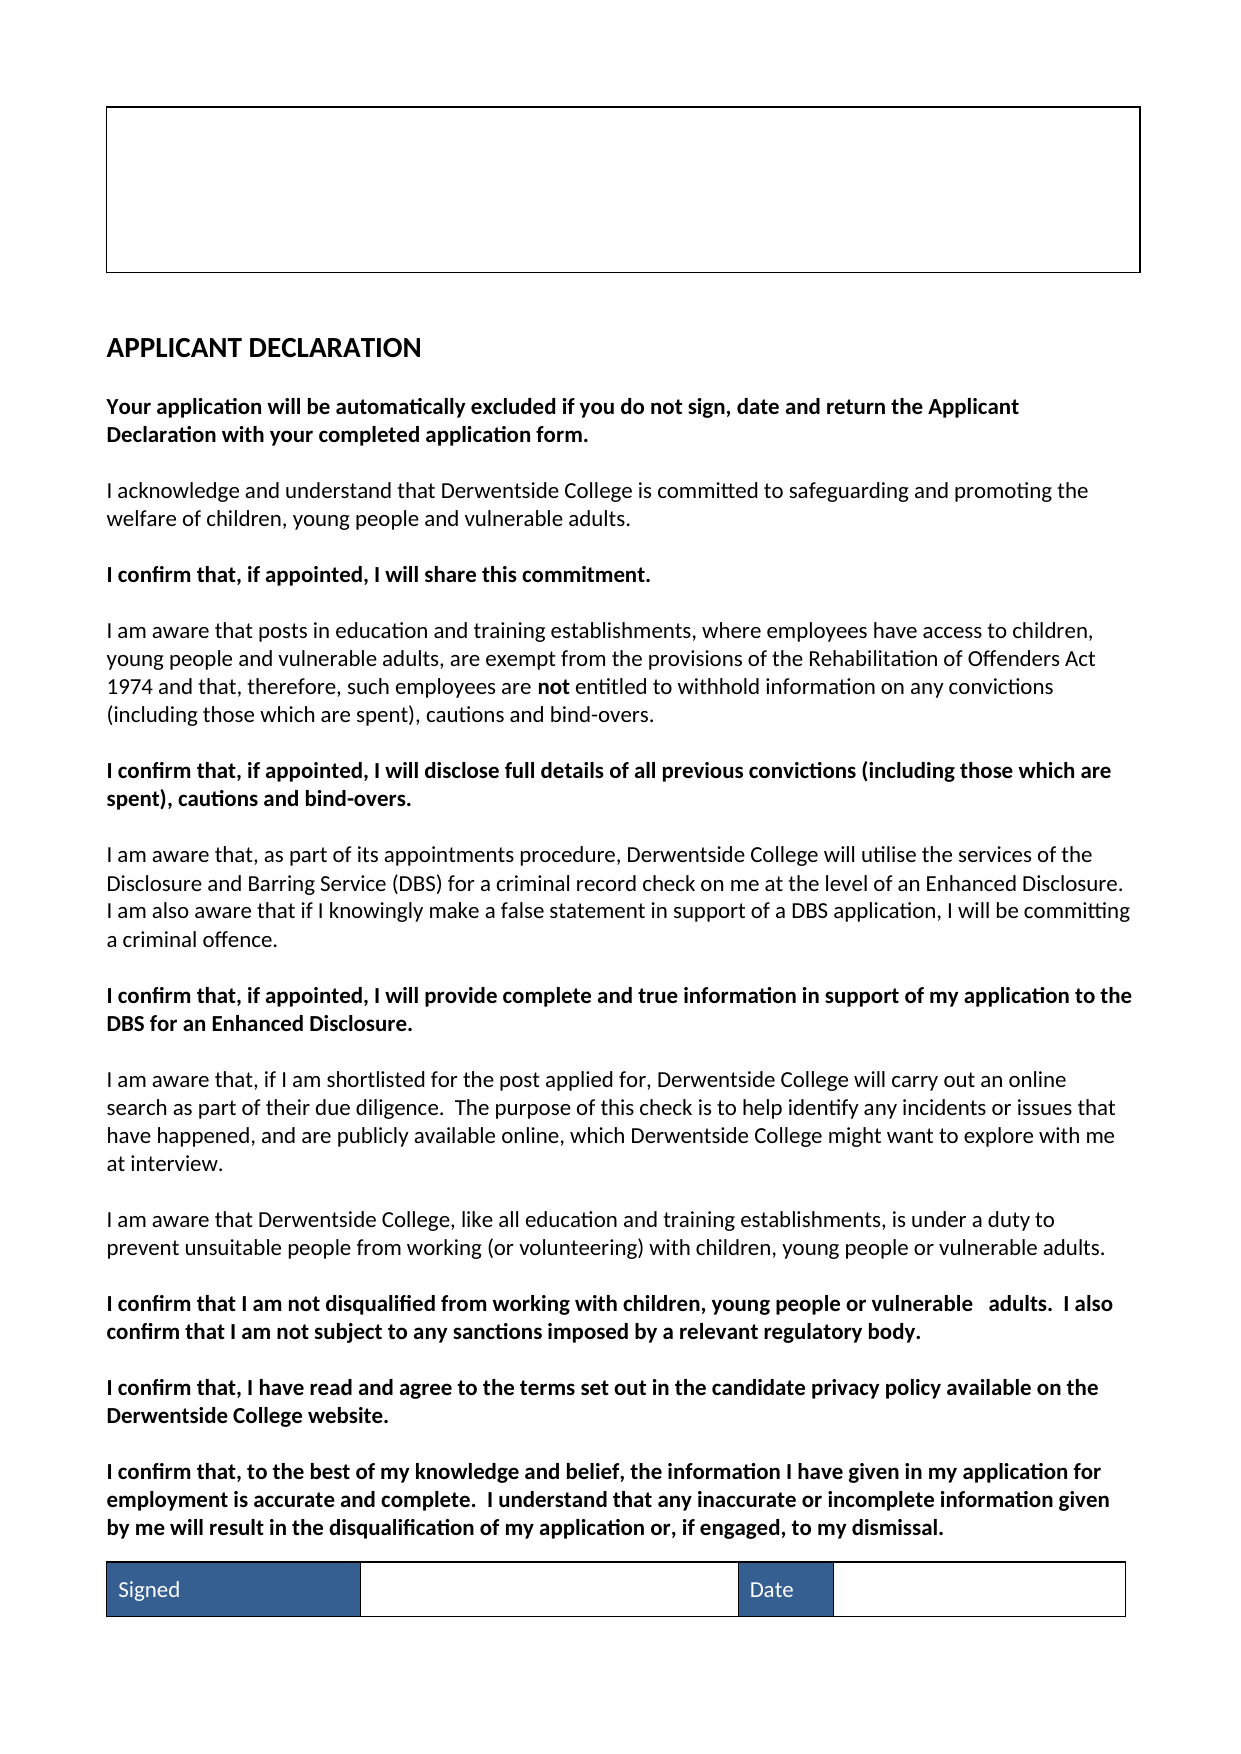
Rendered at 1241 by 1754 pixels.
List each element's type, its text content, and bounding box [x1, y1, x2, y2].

text I confirm that, if appointed, I will provide complete and true information in support of my application to the DBS for an Enhanced Disclosure. [106, 981, 1134, 1037]
text Your application will be automatically excluded if you do not sign, date and return the Applicant Declaration with your completed application form. [106, 392, 1134, 448]
text I confirm that, I have read and agree to the terms set out in the candidate privacy policy available on the Derwentside College website. [106, 1373, 1134, 1429]
text APPLICANT DECLARATION [106, 329, 1134, 364]
text I am aware that posts in education and training establishments, where employees have access to children, young people and vulnerable adults, are exempt from the provisions of the Rehabilitation of Offenders Act 1974 and that, therefore, such employees are not entitled to withhold information on any convictions (including those which are spent), cautions and bind-overs. [106, 616, 1134, 728]
text I confirm that, to the best of my knowledge and belief, the information I have given in my application for employment is accurate and complete. I understand that any inaccurate or incomplete information given by me will result in the disqualification of my application or, if engaged, to my dismissal. [106, 1457, 1134, 1541]
text I acknowledge and understand that Derwentside College is committed to safeguarding and promoting the welfare of children, young people and vulnerable adults. [106, 476, 1134, 532]
text I confirm that, if appointed, I will share this commitment. [106, 560, 1134, 588]
text I am aware that Derwentside College, like all education and training establishments, is under a duty to prevent unsuitable people from working (or volunteering) with children, young people or vulnerable adults. [106, 1205, 1134, 1261]
table_header Date [739, 1563, 833, 1616]
table_header Signed [107, 1563, 360, 1616]
table_cell [107, 108, 1139, 272]
text I confirm that, if appointed, I will disclose full details of all previous convictions (including those which are spent), cautions and bind-overs. [106, 757, 1134, 813]
text I am aware that, if I am shortlisted for the post applied for, Derwentside College will carry out an online search as part of their due diligence. The purpose of this check is to help identify any incidents or issues that have happened, and are publicly available online, which Derwentside College might want to explore with me at interview. [106, 1065, 1134, 1177]
table_header [834, 1563, 1125, 1616]
table_header [361, 1563, 738, 1616]
text I confirm that I am not disqualified from working with children, young people or vulnerable adults. I also confirm that I am not subject to any sanctions imposed by a relevant regulatory body. [106, 1289, 1134, 1345]
text I am aware that, as part of its appointments procedure, Derwentside College will utilise the services of the Disclosure and Barring Service (DBS) for a criminal record check on me at the level of an Enhanced Disclosure. I am also aware that if I knowingly make a false statement in support of a DBS application, I will be committing a criminal offence. [106, 841, 1134, 953]
